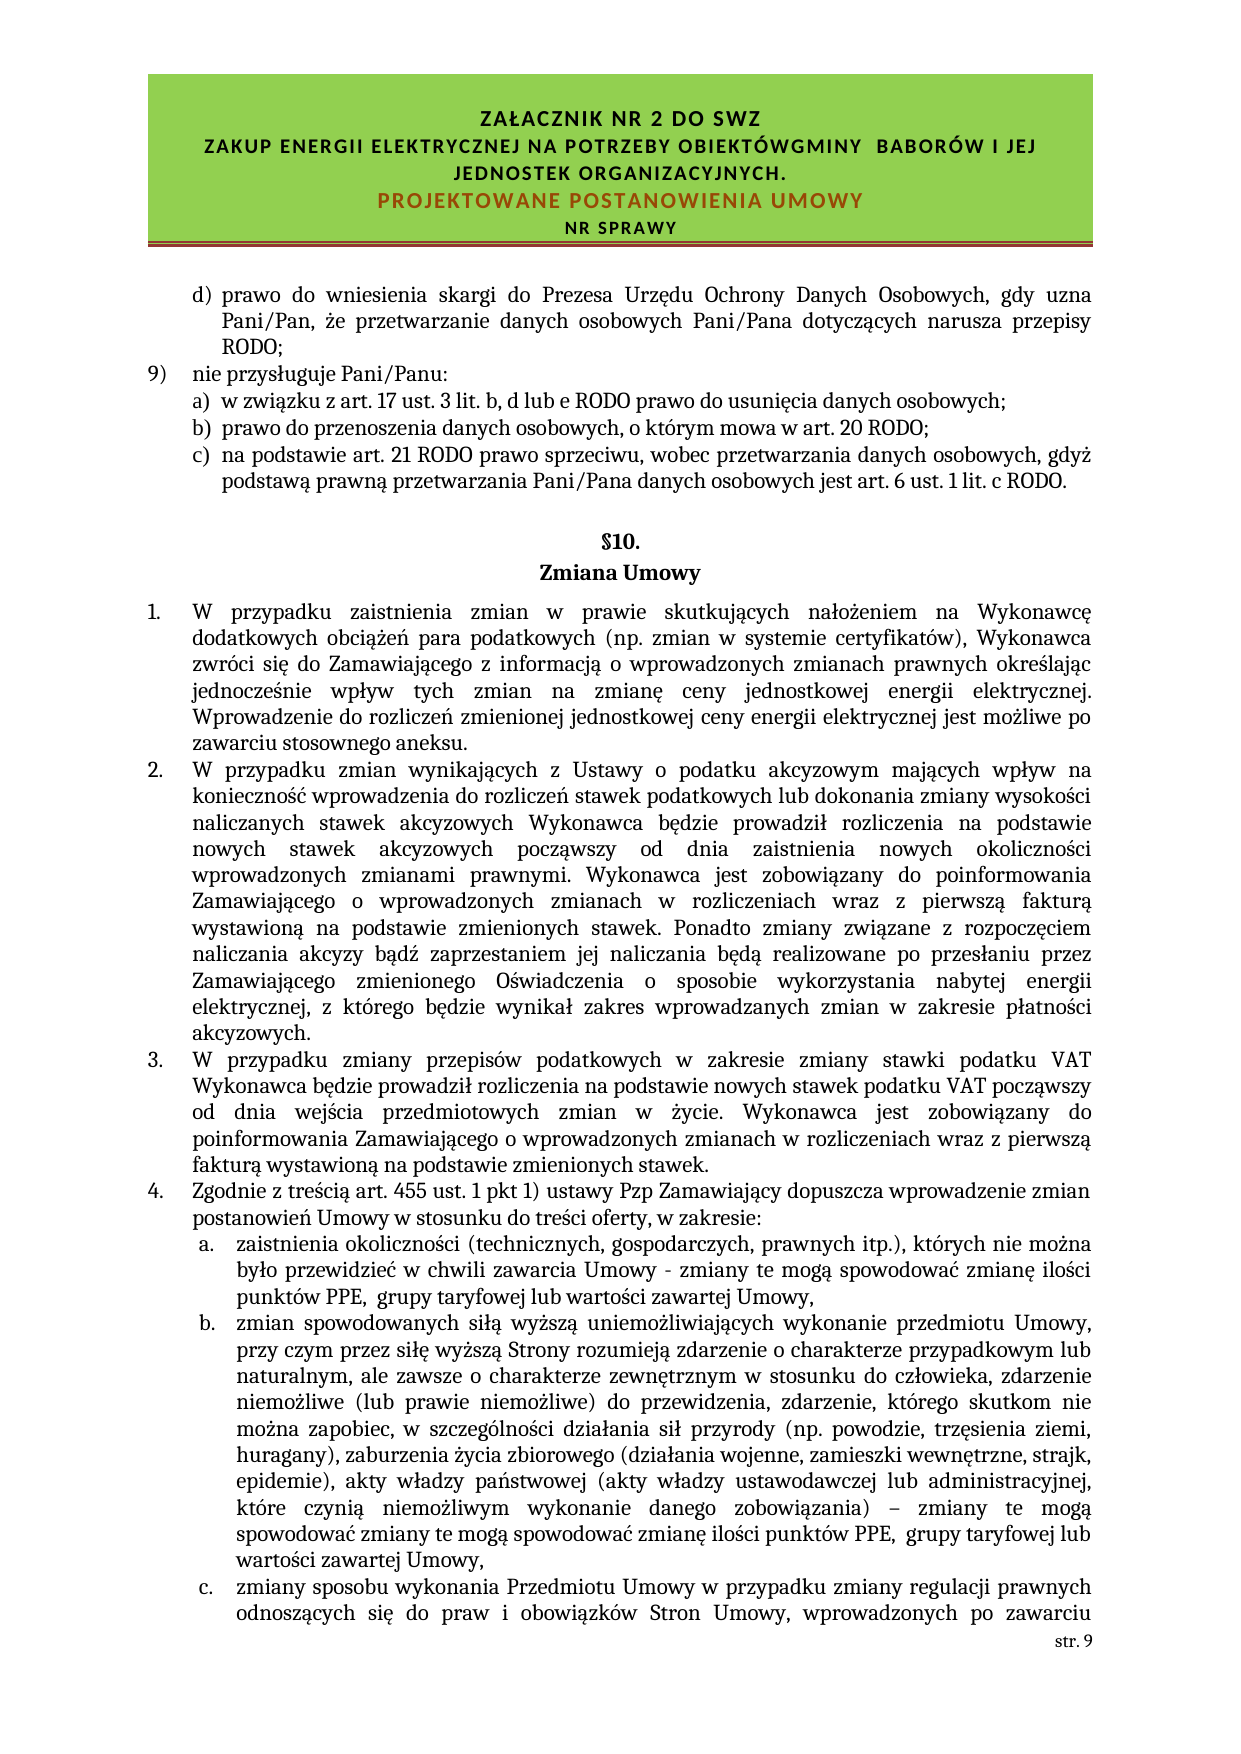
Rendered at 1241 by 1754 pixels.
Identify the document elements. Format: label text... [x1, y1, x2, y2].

list W przypadku zmiany przepisów podatkowych w zakresie zmiany stawki podatku VAT Wykonawca będzie prowadził rozliczenia na podstawie nowych stawek podatku VAT począwszy od dnia wejścia przedmiotowych zmian w życie. Wykonawca jest zobowiązany do poinformowania Zamawiającego o wprowadzonych zmianach w rozliczeniach wraz z pierwszą fakturą wystawioną na podstawie zmienionych stawek. [148, 1046, 1093, 1178]
text §10. [148, 529, 1093, 555]
list zmian spowodowanych siłą wyższą uniemożliwiających wykonanie przedmiotu Umowy, przy czym przez siłę wyższą Strony rozumieją zdarzenie o charakterze przypadkowym lub naturalnym, ale zawsze o charakterze zewnętrznym w stosunku do człowieka, zdarzenie niemożliwe (lub prawie niemożliwe) do przewidzenia, zdarzenie, którego skutkom nie można zapobiec, w szczególności działania sił przyrody (np. powodzie, trzęsienia ziemi, huragany), zaburzenia życia zbiorowego (działania wojenne, zamieszki wewnętrzne, strajk, epidemie), akty władzy państwowej (akty władzy ustawodawczej lub administracyjnej, które czynią niemożliwym wykonanie danego zobowiązania) – zmiany te mogą spowodować zmiany te mogą spowodować zmianę ilości punktów PPE, grupy taryfowej lub wartości zawartej Umowy, [199, 1310, 1093, 1573]
list na podstawie art. 21 RODO prawo sprzeciwu, wobec przetwarzania danych osobowych, gdyż podstawą prawną przetwarzania Pani/Pana danych osobowych jest art. 6 ust. 1 lit. c RODO. [192, 441, 1093, 494]
list Zgodnie z treścią art. 455 ust. 1 pkt 1) ustawy Pzp Zamawiający dopuszcza wprowadzenie zmian postanowień Umowy w stosunku do treści oferty, w zakresie: [148, 1178, 1093, 1231]
list W przypadku zmian wynikających z Ustawy o podatku akcyzowym mających wpływ na konieczność wprowadzenia do rozliczeń stawek podatkowych lub dokonania zmiany wysokości naliczanych stawek akcyzowych Wykonawca będzie prowadził rozliczenia na podstawie nowych stawek akcyzowych począwszy od dnia zaistnienia nowych okoliczności wprowadzonych zmianami prawnymi. Wykonawca jest zobowiązany do poinformowania Zamawiającego o wprowadzonych zmianach w rozliczeniach wraz z pierwszą fakturą wystawioną na podstawie zmienionych stawek. Ponadto zmiany związane z rozpoczęciem naliczania akcyzy bądź zaprzestaniem jej naliczania będą realizowane po przesłaniu przez Zamawiającego zmienionego Oświadczenia o sposobie wykorzystania nabytej energii elektrycznej, z którego będzie wynikał zakres wprowadzanych zmian w zakresie płatności akcyzowych. [148, 757, 1093, 1046]
list zaistnienia okoliczności (technicznych, gospodarczych, prawnych itp.), których nie można było przewidzieć w chwili zawarcia Umowy - zmiany te mogą spowodować zmianę ilości punktów PPE, grupy taryfowej lub wartości zawartej Umowy, [199, 1231, 1093, 1310]
list w związku z art. 17 ust. 3 lit. b, d lub e RODO prawo do usunięcia danych osobowych; [192, 387, 1093, 414]
list prawo do wniesienia skargi do Prezesa Urzędu Ochrony Danych Osobowych, gdy uzna Pani/Pan, że przetwarzanie danych osobowych Pani/Pana dotyczących narusza przepisy RODO; [192, 281, 1093, 360]
list W przypadku zaistnienia zmian w prawie skutkujących nałożeniem na Wykonawcę dodatkowych obciążeń para podatkowych (np. zmian w systemie certyfikatów), Wykonawca zwróci się do Zamawiającego z informacją o wprowadzonych zmianach prawnych określając jednocześnie wpływ tych zmian na zmianę ceny jednostkowej energii elektrycznej. Wprowadzenie do rozliczeń zmienionej jednostkowej ceny energii elektrycznej jest możliwe po zawarciu stosownego aneksu. [148, 598, 1093, 757]
text Zmiana Umowy [148, 559, 1093, 586]
list prawo do przenoszenia danych osobowych, o którym mowa w art. 20 RODO; [192, 414, 1093, 441]
list nie przysługuje Pani/Panu: [148, 360, 1093, 387]
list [199, 1573, 1093, 1626]
